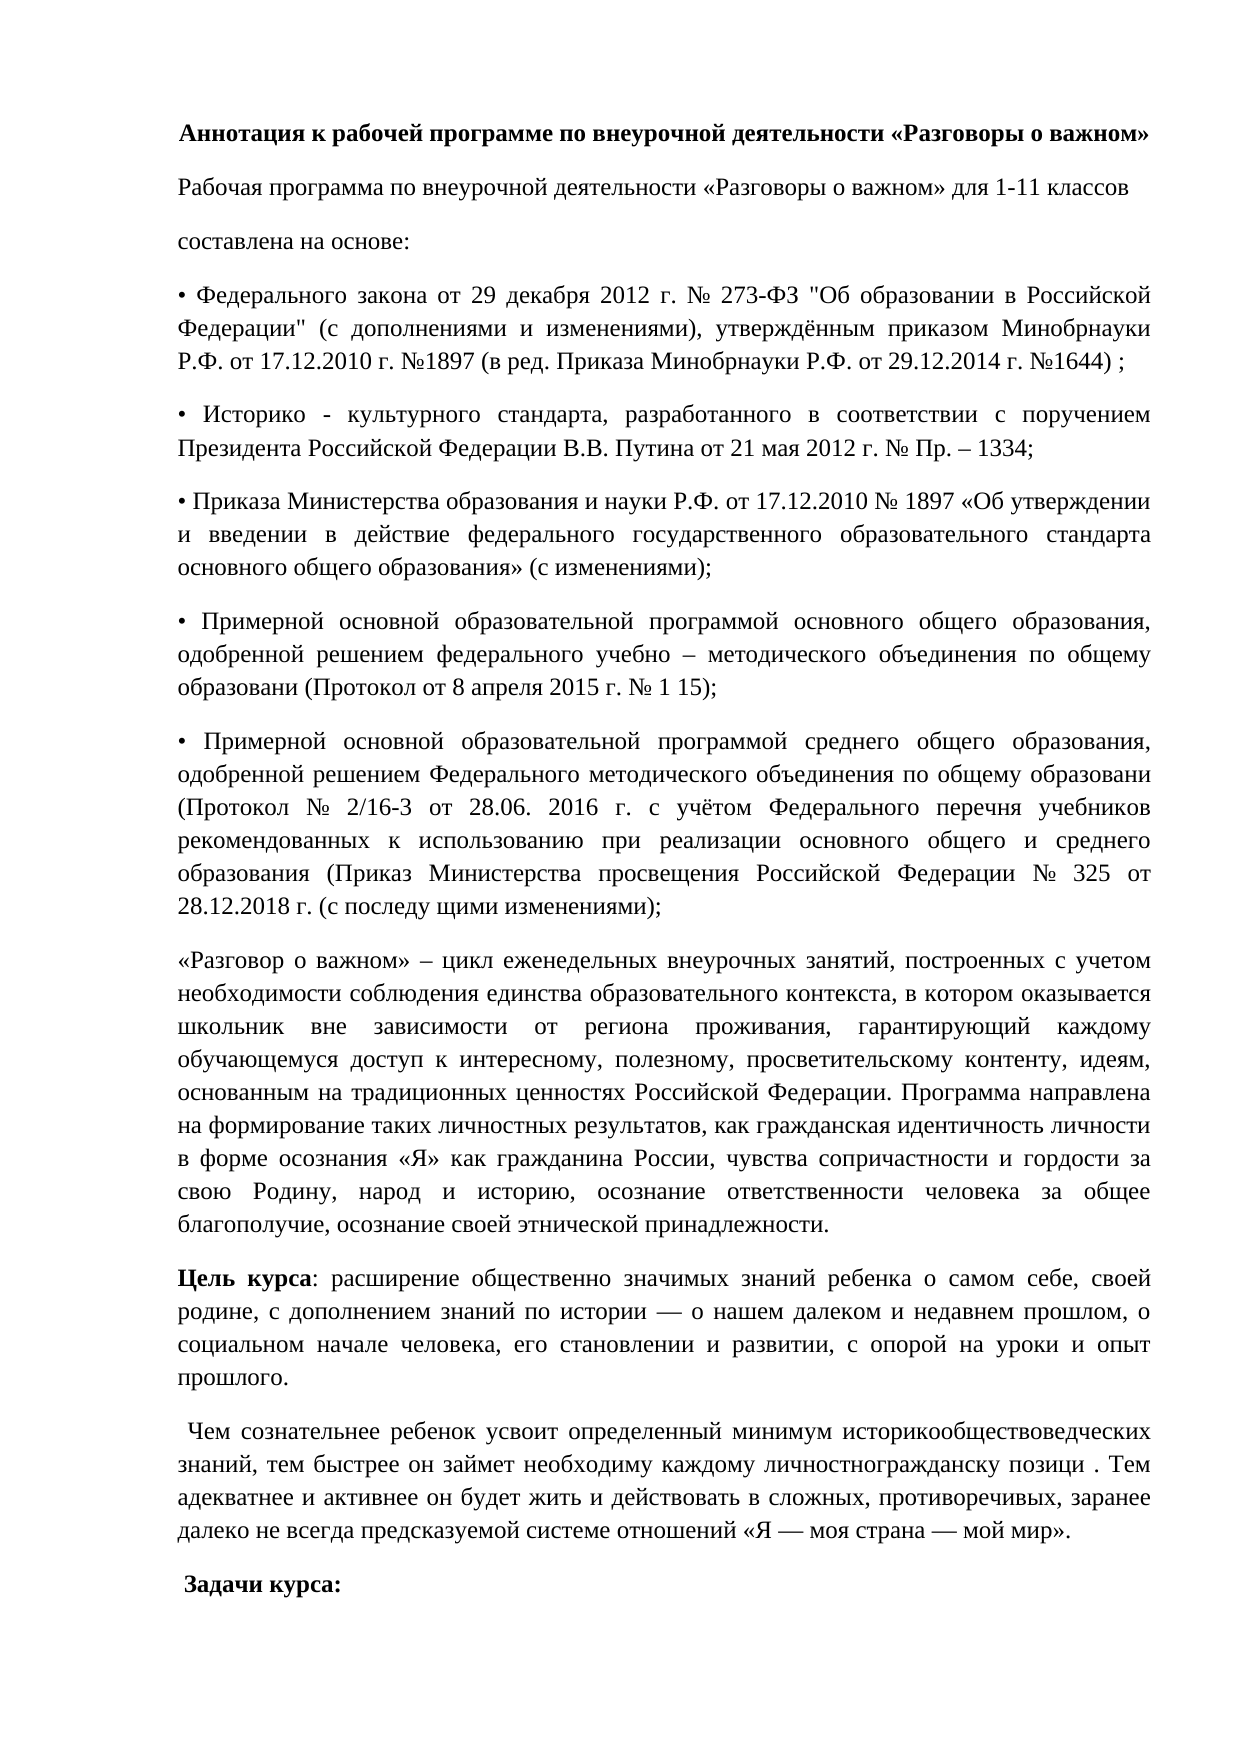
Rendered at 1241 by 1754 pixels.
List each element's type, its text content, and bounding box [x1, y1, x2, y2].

text Рабочая программа по внеурочной деятельности «Разговоры о важном» для 1-11 классов [177, 172, 1152, 201]
text Цель курса: расширение общественно значимых знаний ребенка о самом себе, своей родине, с дополнением знаний по истории — о нашем далеком и недавнем прошлом, о социальном начале человека, его становлении и развитии, с опорой на уроки и опыт прошлого. [177, 1263, 1152, 1391]
text Аннотация к рабочей программе по внеурочной деятельности «Разговоры о важном» [177, 118, 1152, 147]
text «Разговор o важном» – цикл еженедельных внеурочных занятий, построенных с учетом необходимости соблюдения единства образовательного контекста, в котором оказывается школьник вне зависимости от региона проживания, гарантирующий каждому обучающемуся доступ к интересному, полезному, просветительскому контенту, идеям, основанным на традиционных ценностях Российской Федерации. Программа направлена на формирование таких личностных результатов, как гражданская идентичность личности в форме осознания «Я» как гражданина России, чувства сопричастности и гордости за свою Родину, народ и историю, осознание ответственности человека за общее благополучие, осознание своей этнической принадлежности. [177, 945, 1152, 1238]
text Задачи курса: [177, 1569, 1152, 1598]
text Чем сознательнее ребенок усвоит определенный минимум историкообществоведческих знаний, тем быстрее он займет необходиму каждому личностногражданску позици . Тем адекватнее и активнее он будет жить и действовать в сложных, противоречивых, заранее далеко не всегда предсказуемой системе отношений «Я — моя страна — мой мир». [177, 1416, 1152, 1544]
text составлена на основе: [177, 226, 1152, 254]
text • Федерального закона от 29 декабря 2012 г. № 273-ФЗ "Об образовании в Российской Федерации" (с дополнениями и изменениями), утверждённым приказом Минобрнауки Р.Ф. от 17.12.2010 г. №1897 (в ред. Приказа Минобрнауки Р.Ф. от 29.12.2014 г. №1644) ; [177, 280, 1152, 374]
text • Примерной основной образовательной программой среднего общего образования, одобренной решением Федерального методического объединения по общему образовани (Протокол № 2/16-3 от 28.06. 2016 г. с учётом Федерального перечня учебников рекомендованных к использованию при реализации основного общего и среднего образования (Приказ Министерства просвещения Российской Федерации № 325 от 28.12.2018 г. (с последу щими изменениями); [177, 726, 1152, 920]
text • Историко - культурного стандарта, разработанного в соответствии с поручением Президента Российской Федерации В.В. Путина от 21 мая 2012 г. № Пр. – 1334; [177, 399, 1152, 461]
text • Примерной основной образовательной программой основного общего образования, одобренной решением федерального учебно – методического объединения по общему образовани (Протокол от 8 апреля 2015 г. № 1 15); [177, 606, 1152, 701]
text • Приказа Министерства образования и науки Р.Ф. от 17.12.2010 № 1897 «Об утверждении и введении в действие федерального государственного образовательного стандарта основного общего образования» (с изменениями); [177, 486, 1152, 581]
